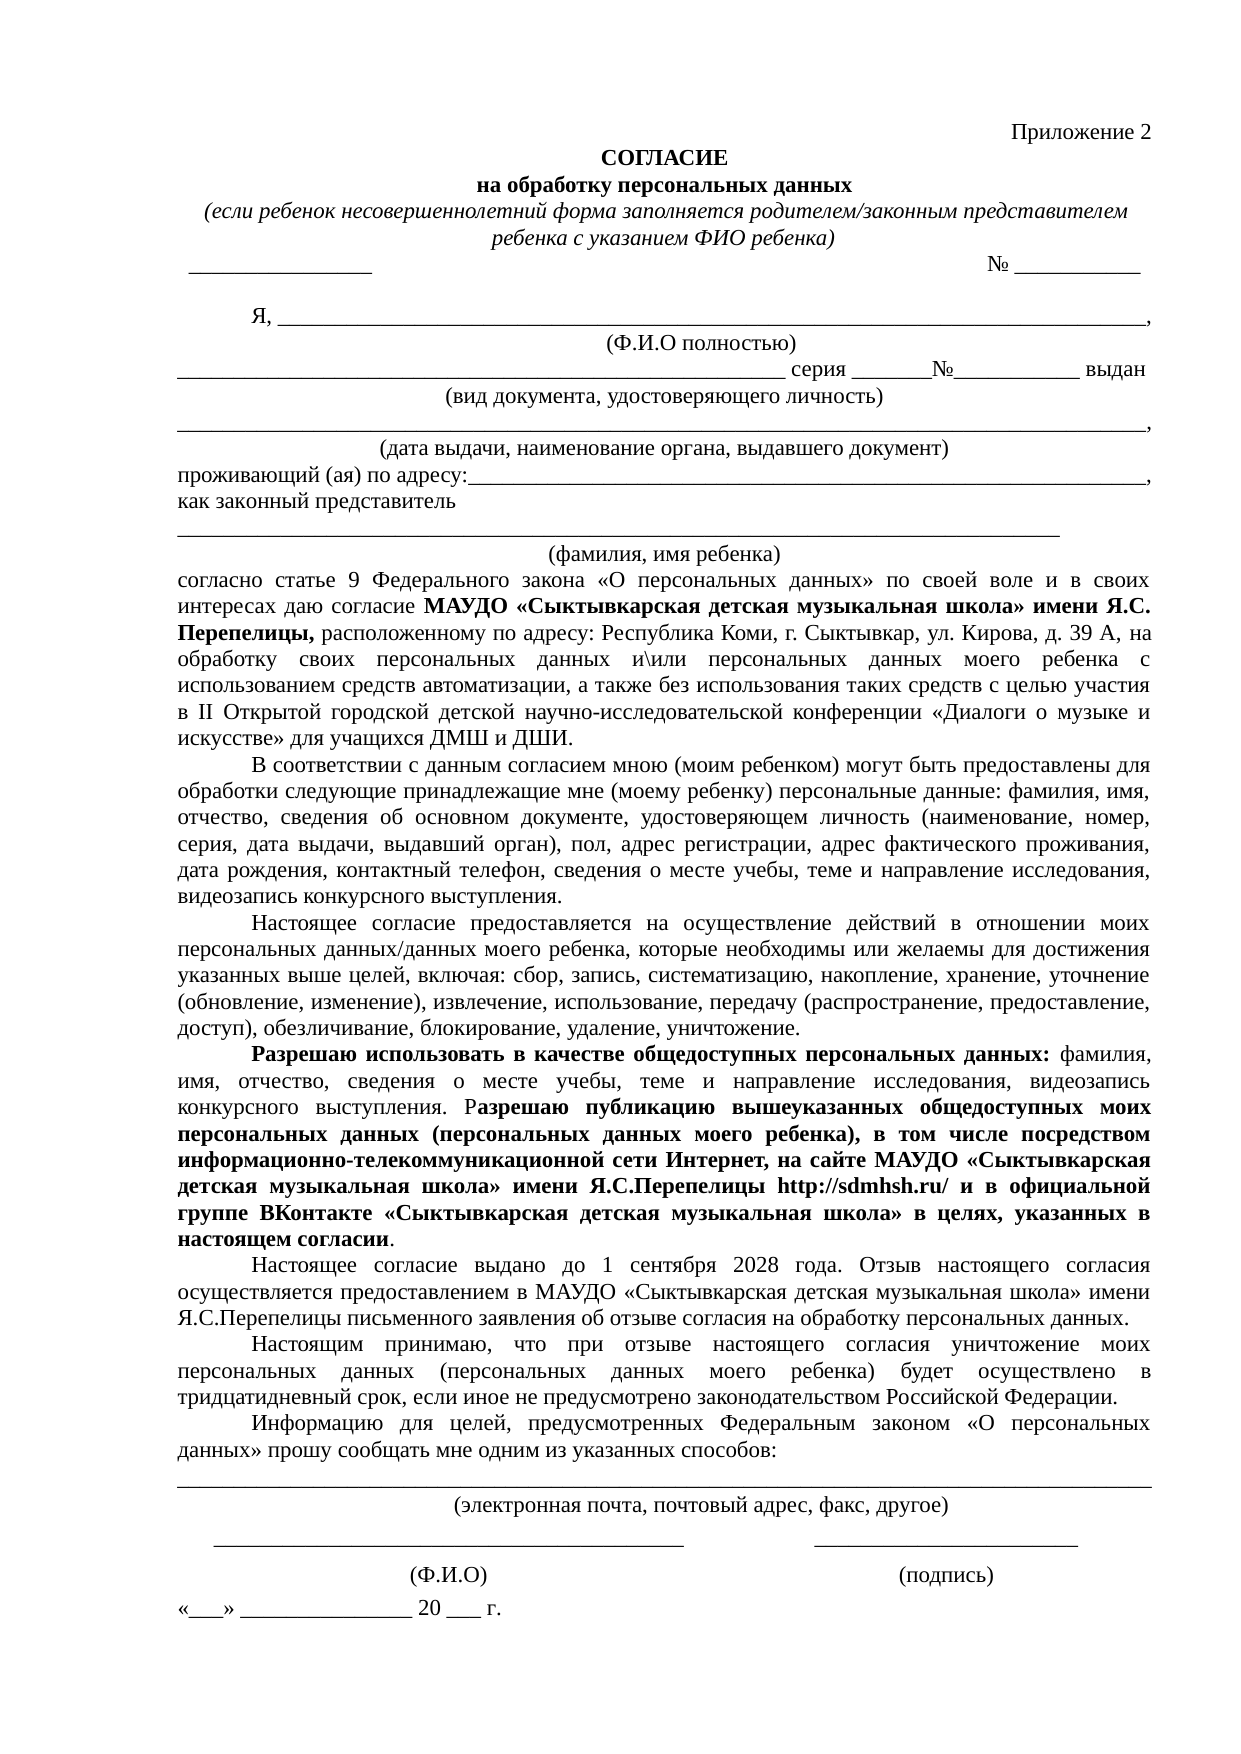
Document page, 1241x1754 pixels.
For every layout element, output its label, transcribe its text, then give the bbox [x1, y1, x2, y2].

table_cell (Ф.И.О) [177, 1556, 720, 1594]
text как законный представитель [177, 487, 1152, 513]
text Разрешаю использовать в качестве общедоступных персональных данных: фамилия, имя, отчество, сведения о месте учебы, теме и направление исследования, видеозапись конкурсного выступления. Разрешаю публикацию вышеуказанных общедоступных моих персональных данных (персональных данных моего ребенка), в том числе посредством информационно-телекоммуникационной сети Интернет, на сайте МАУДО «Сыктывкарская детская музыкальная школа» имени Я.С.Перепелицы http://sdmhsh.ru/ и в официальной группе ВКонтакте «Сыктывкарская детская музыкальная школа» в целях, указанных в настоящем согласии. [177, 1041, 1152, 1251]
text Настоящее согласие предоставляется на осуществление действий в отношении моих персональных данных/данных моего ребенка, которые необходимы или желаемы для достижения указанных выше целей, включая: сбор, запись, систематизацию, накопление, хранение, уточнение (обновление, изменение), извлечение, использование, передачу (распространение, предоставление, доступ), обезличивание, блокирование, удаление, уничтожение. [177, 909, 1152, 1041]
text «___» _______________ 20 ___ г. [177, 1594, 1152, 1620]
text на обработку персональных данных [177, 171, 1152, 197]
text (Ф.И.О полностью) [177, 329, 1152, 355]
text (электронная почта, почтовый адрес, факс, другое) [177, 1491, 1152, 1517]
table_header № ___________ [665, 250, 1152, 276]
table_header _________________________________________ [177, 1517, 720, 1556]
text (если ребенок несовершеннолетний форма заполняется родителем/законным представителем ребенка с указанием ФИО ребенка) [177, 197, 1152, 250]
list Приложение 2 [252, 118, 1152, 144]
text Настоящее согласие выдано до 1 сентября 2028 года. Отзыв настоящего согласия осуществляется предоставлением в МАУДО «Сыктывкарская детская музыкальная школа» имени Я.С.Перепелицы письменного заявления об отзыве согласия на обработку персональных данных. [177, 1251, 1152, 1330]
text Информацию для целей, предусмотренных Федеральным законом «О персональных данных» прошу сообщать мне одним из указанных способов: [177, 1409, 1152, 1462]
text проживающий (ая) по адресу: , [177, 461, 1152, 487]
text , (дата выдачи, наименование органа, выдавшего документ) [177, 408, 1152, 461]
table_header _______________________ [720, 1517, 1172, 1556]
text Я, , [177, 303, 1152, 329]
table_cell (подпись) [720, 1556, 1172, 1594]
text (вид документа, удостоверяющего личность) [177, 382, 1152, 408]
text _____________________________________________________________________________ [177, 513, 1152, 540]
text серия _______№___________ выдан [177, 355, 1152, 382]
text Настоящим принимаю, что при отзыве настоящего согласия уничтожение моих персональных данных (персональных данных моего ребенка) будет осуществлено в тридцатидневный срок, если иное не предусмотрено законодательством Российской Федерации. [177, 1330, 1152, 1409]
text СОГЛАСИЕ [177, 144, 1152, 171]
text согласно статье 9 Федерального закона «О персональных данных» по своей воле и в своих интересах даю согласие МАУДО «Сыктывкарская детская музыкальная школа» имени Я.С. Перепелицы, расположенному по адресу: Республика Коми, г. Сыктывкар, ул. Кирова, д. 39 А, на обработку своих персональных данных и\или персональных данных моего ребенка с использованием средств автоматизации, а также без использования таких средств с целью участия в II Открытой городской детской научно-исследовательской конференции «Диалоги о музыке и искусстве» для учащихся ДМШ и ДШИ. [177, 566, 1152, 751]
table_header ________________ [177, 250, 665, 276]
text (фамилия, имя ребенка) [177, 540, 1152, 566]
text В соответствии с данным согласием мною (моим ребенком) могут быть предоставлены для обработки следующие принадлежащие мне (моему ребенку) персональные данные: фамилия, имя, отчество, сведения об основном документе, удостоверяющем личность (наименование, номер, серия, дата выдачи, выдавший орган), пол, адрес регистрации, адрес фактического проживания, дата рождения, контактный телефон, сведения о месте учебы, теме и направление исследования, видеозапись конкурсного выступления. [177, 751, 1152, 909]
